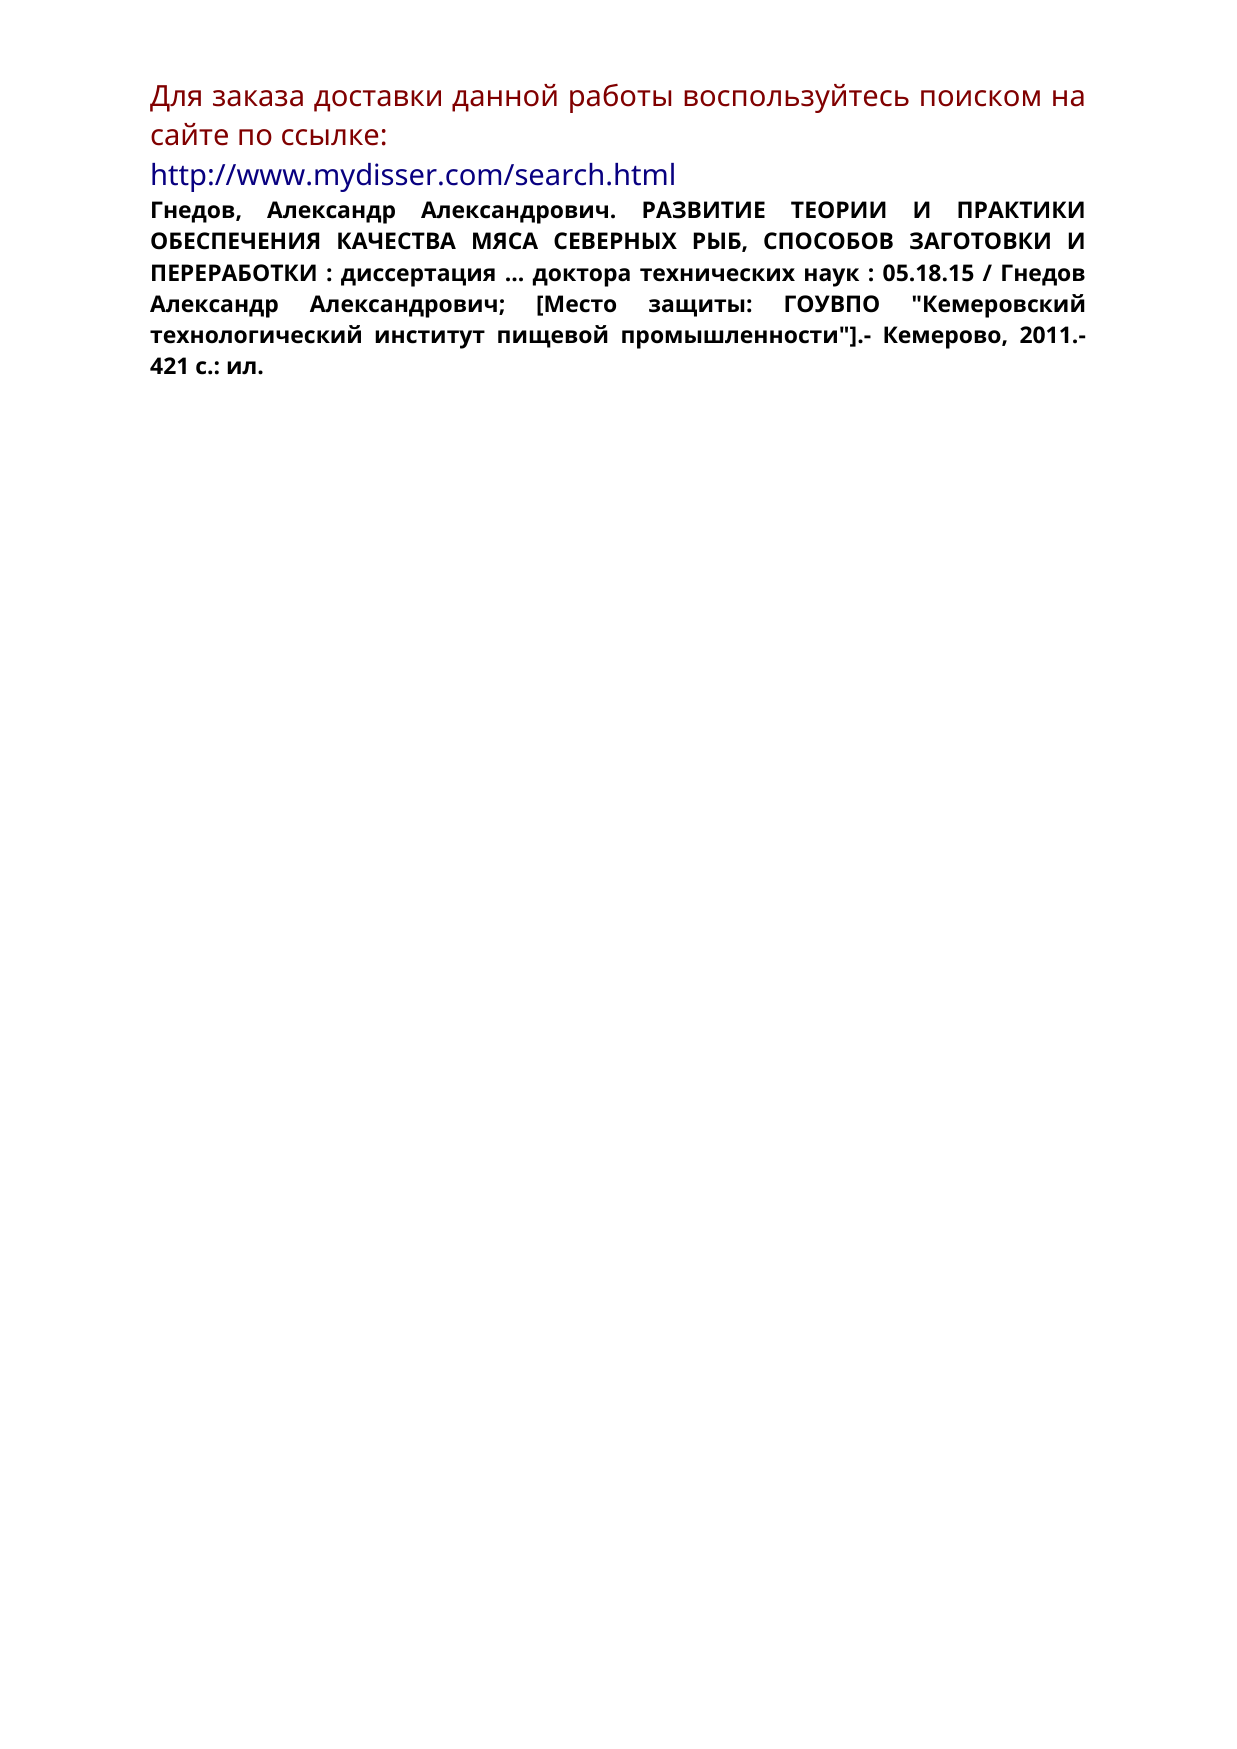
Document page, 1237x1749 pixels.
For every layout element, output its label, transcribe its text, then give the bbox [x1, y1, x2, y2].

text Гнедов, Александр Александрович. РАЗВИТИЕ ТЕОРИИ И ПРАКТИКИ ОБЕСПЕЧЕНИЯ КАЧЕСТВА МЯСА СЕВЕРНЫХ РЫБ, СПОСОБОВ ЗАГОТОВКИ И ПЕРЕРАБОТКИ : диссертация ... доктора технических наук : 05.18.15 / Гнедов Александр Александрович; [Место защиты: ГОУВПО "Кемеровский технологический институт пищевой промышленности"].- Кемерово, 2011.- 421 с.: ил. [150, 194, 1086, 382]
